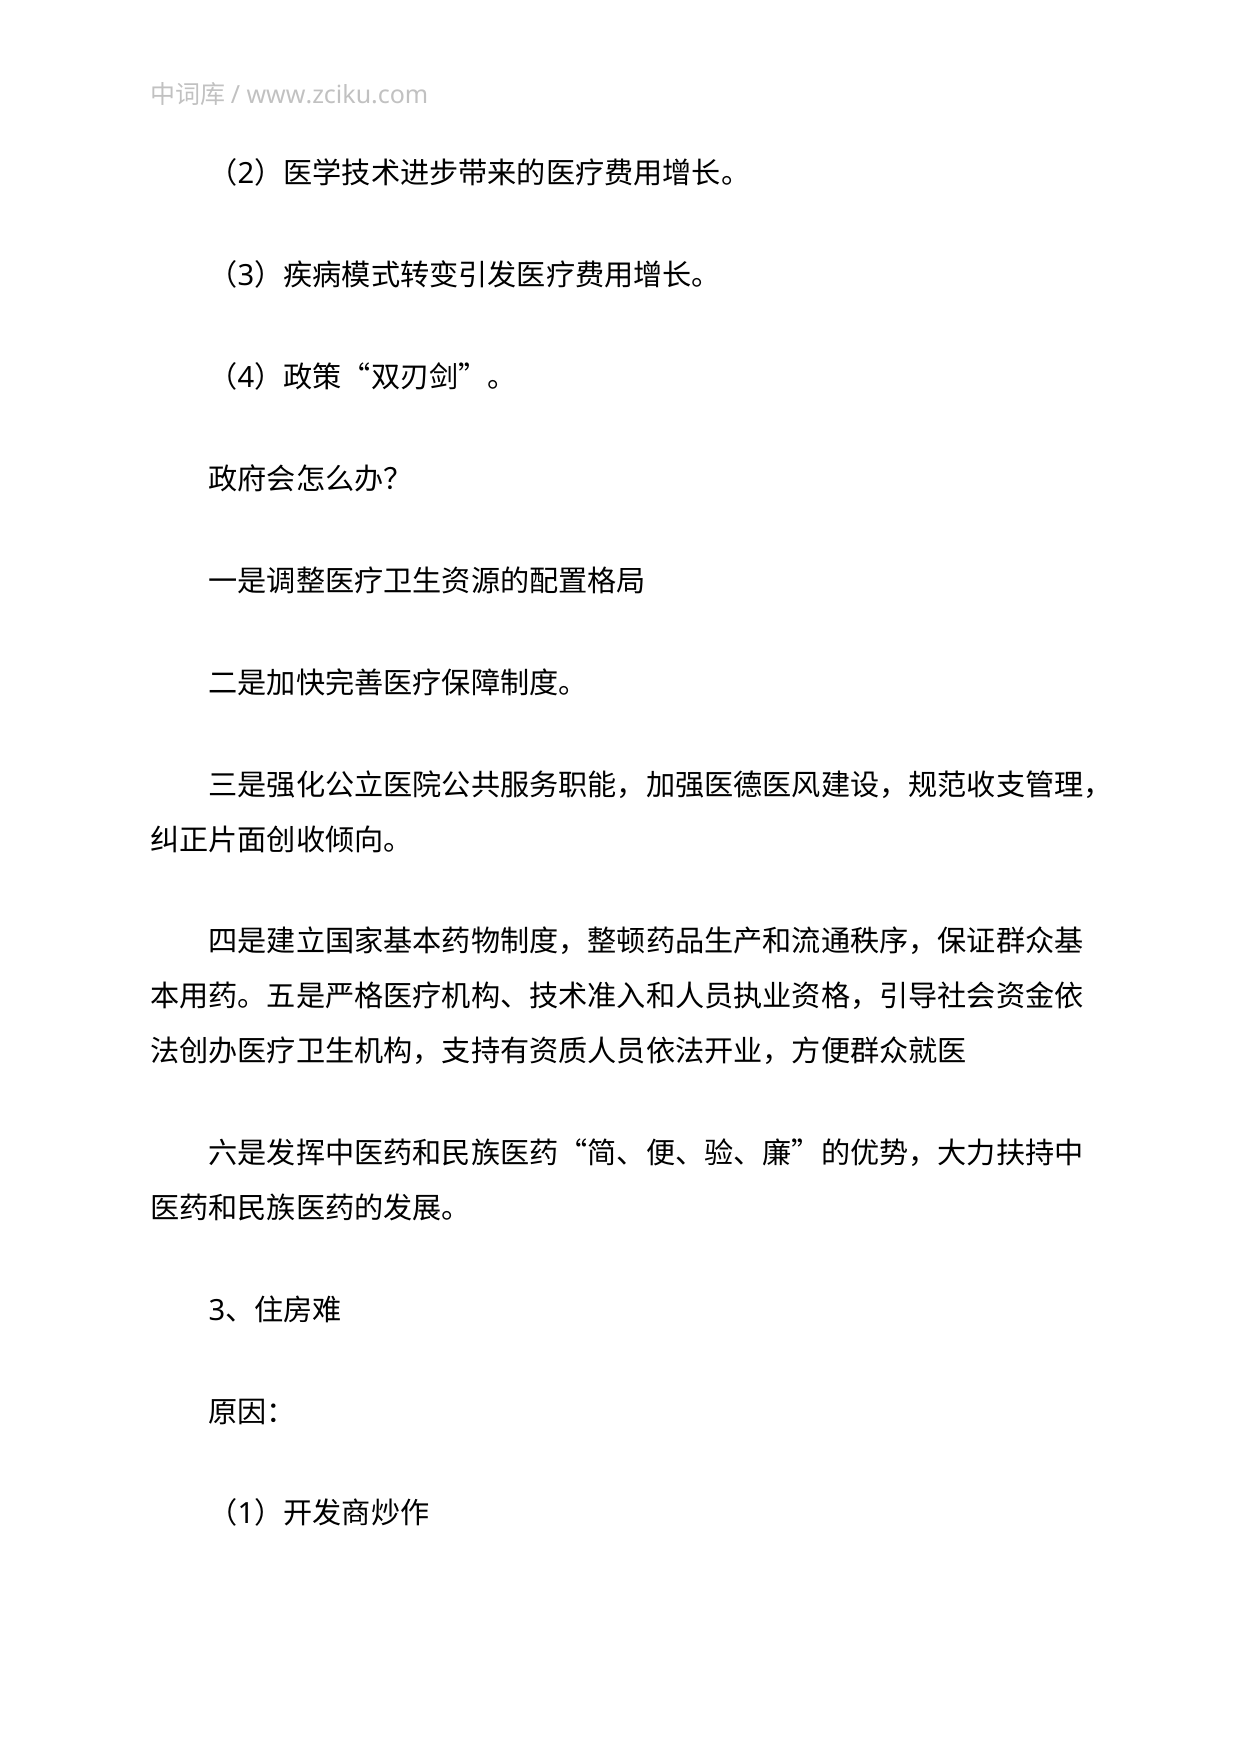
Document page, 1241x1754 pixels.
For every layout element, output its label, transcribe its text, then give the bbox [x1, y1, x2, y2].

text （2）医学技术进步带来的医疗费用增长。 [150, 150, 1090, 192]
text （4）政策“双刃剑”。 [150, 354, 1090, 396]
text 二是加快完善医疗保障制度。 [150, 659, 1090, 702]
text 一是调整医疗卫生资源的配置格局 [150, 558, 1090, 600]
text 原因： [150, 1388, 1090, 1430]
text 政府会怎么办？ [150, 456, 1090, 498]
text 三是强化公立医院公共服务职能，加强医德医风建设，规范收支管理，纠正片面创收倾向。 [150, 761, 1090, 858]
text （1）开发商炒作 [150, 1490, 1090, 1532]
text 3、住房难 [150, 1286, 1090, 1328]
text 四是建立国家基本药物制度，整顿药品生产和流通秩序，保证群众基本用药。五是严格医疗机构、技术准入和人员执业资格，引导社会资金依法创办医疗卫生机构，支持有资质人员依法开业，方便群众就医 [150, 918, 1090, 1070]
text （3）疾病模式转变引发医疗费用增长。 [150, 252, 1090, 294]
text 六是发挥中医药和民族医药“简、便、验、廉”的优势，大力扶持中医药和民族医药的发展。 [150, 1129, 1090, 1227]
